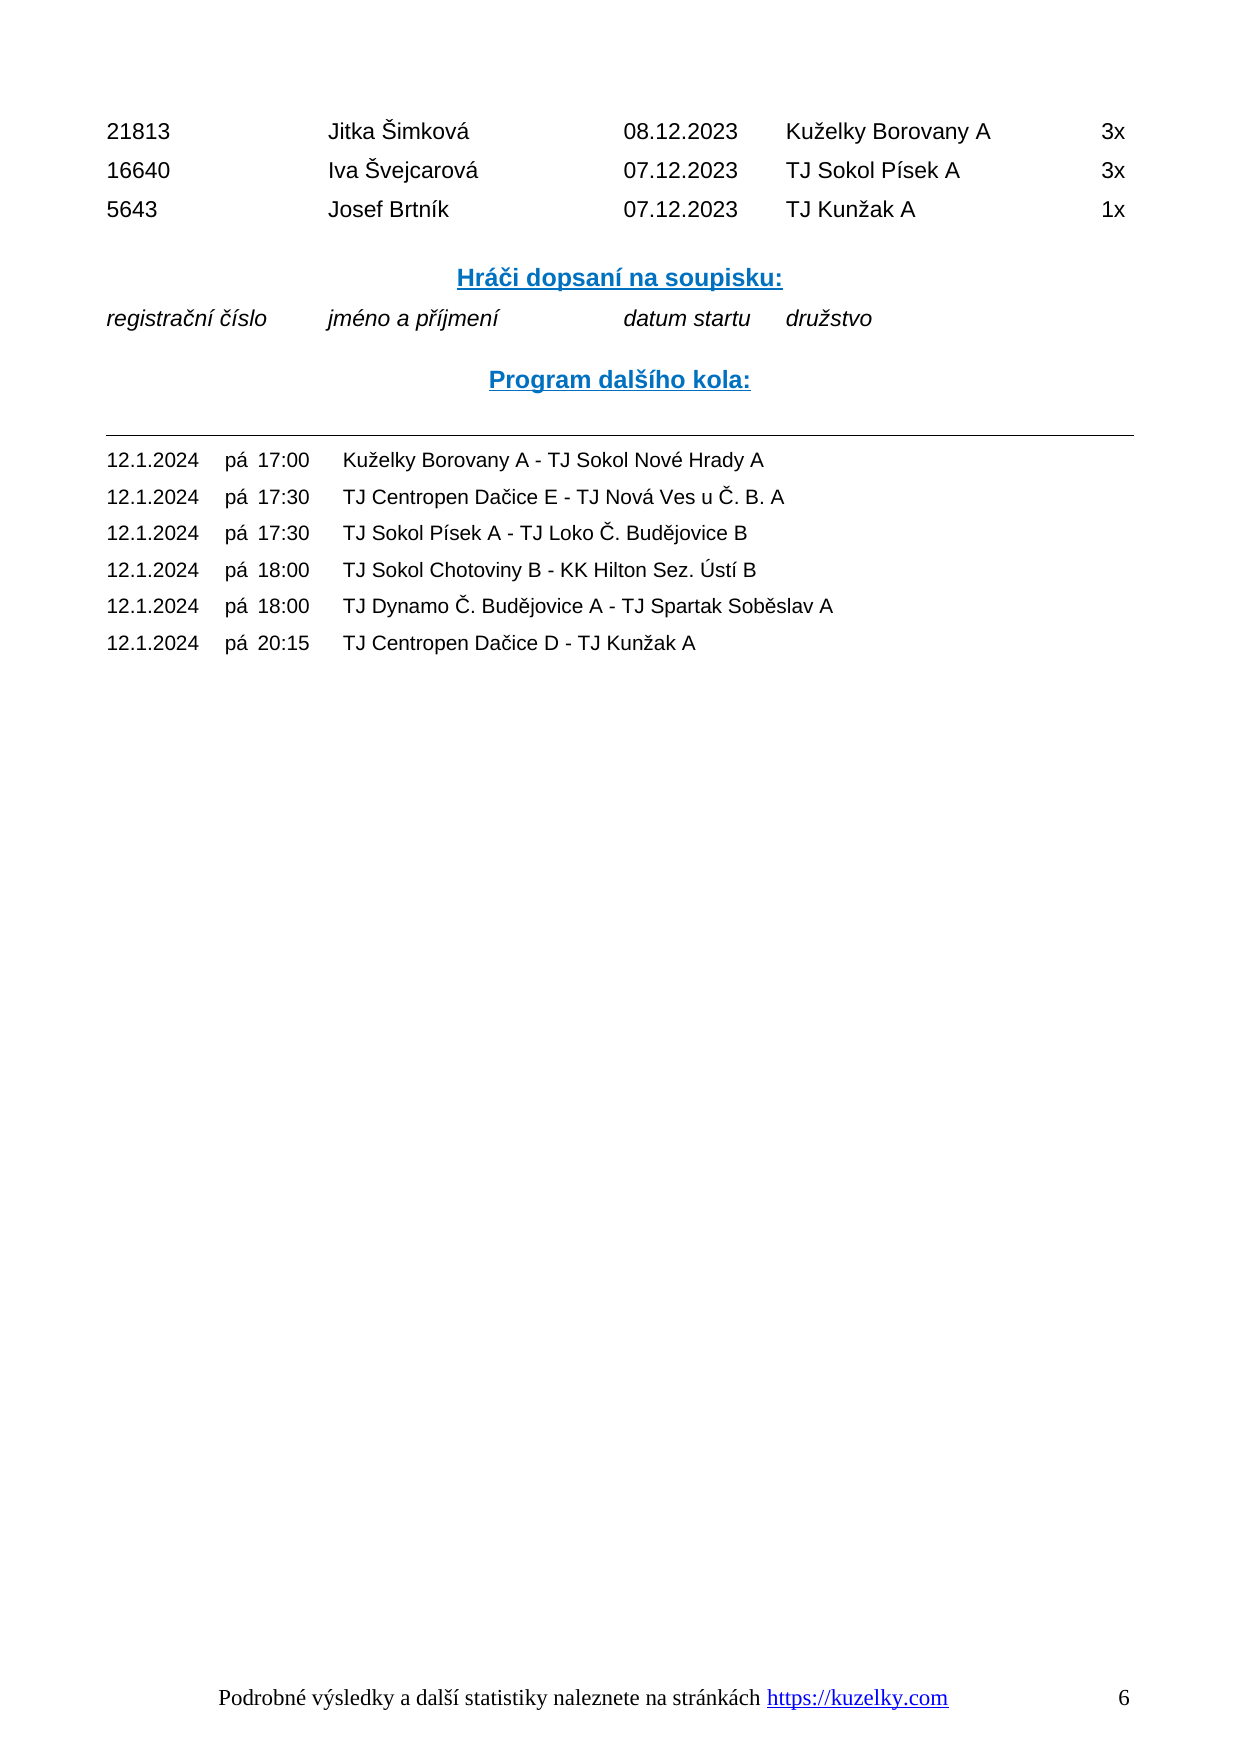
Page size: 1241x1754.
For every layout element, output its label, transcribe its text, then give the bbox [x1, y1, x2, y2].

text 12.1.2024 pá 18:00 TJ Sokol Chotoviny B - KK Hilton Sez. Ústí B [106, 558, 1134, 582]
text 5643 Josef Brtník 07.12.2023 TJ Kunžak A 1x [106, 196, 1134, 222]
text 12.1.2024 pá 20:15 TJ Centropen Dačice D - TJ Kunžak A [106, 631, 1134, 654]
text Program dalšího kola: [94, 365, 1145, 394]
text registrační číslo jméno a příjmení datum startu družstvo [106, 305, 1134, 331]
text 21813 Jitka Šimková 08.12.2023 Kuželky Borovany A 3x [106, 118, 1134, 144]
text 12.1.2024 pá 17:30 TJ Sokol Písek A - TJ Loko Č. Budějovice B [106, 521, 1134, 545]
text 12.1.2024 pá 17:00 Kuželky Borovany A - TJ Sokol Nové Hrady A [106, 448, 1134, 472]
text Hráči dopsaní na soupisku: [94, 235, 1145, 292]
text 16640 Iva Švejcarová 07.12.2023 TJ Sokol Písek A 3x [106, 157, 1134, 183]
text 12.1.2024 pá 18:00 TJ Dynamo Č. Budějovice A - TJ Spartak Soběslav A [106, 594, 1134, 618]
text 12.1.2024 pá 17:30 TJ Centropen Dačice E - TJ Nová Ves u Č. B. A [106, 485, 1134, 509]
